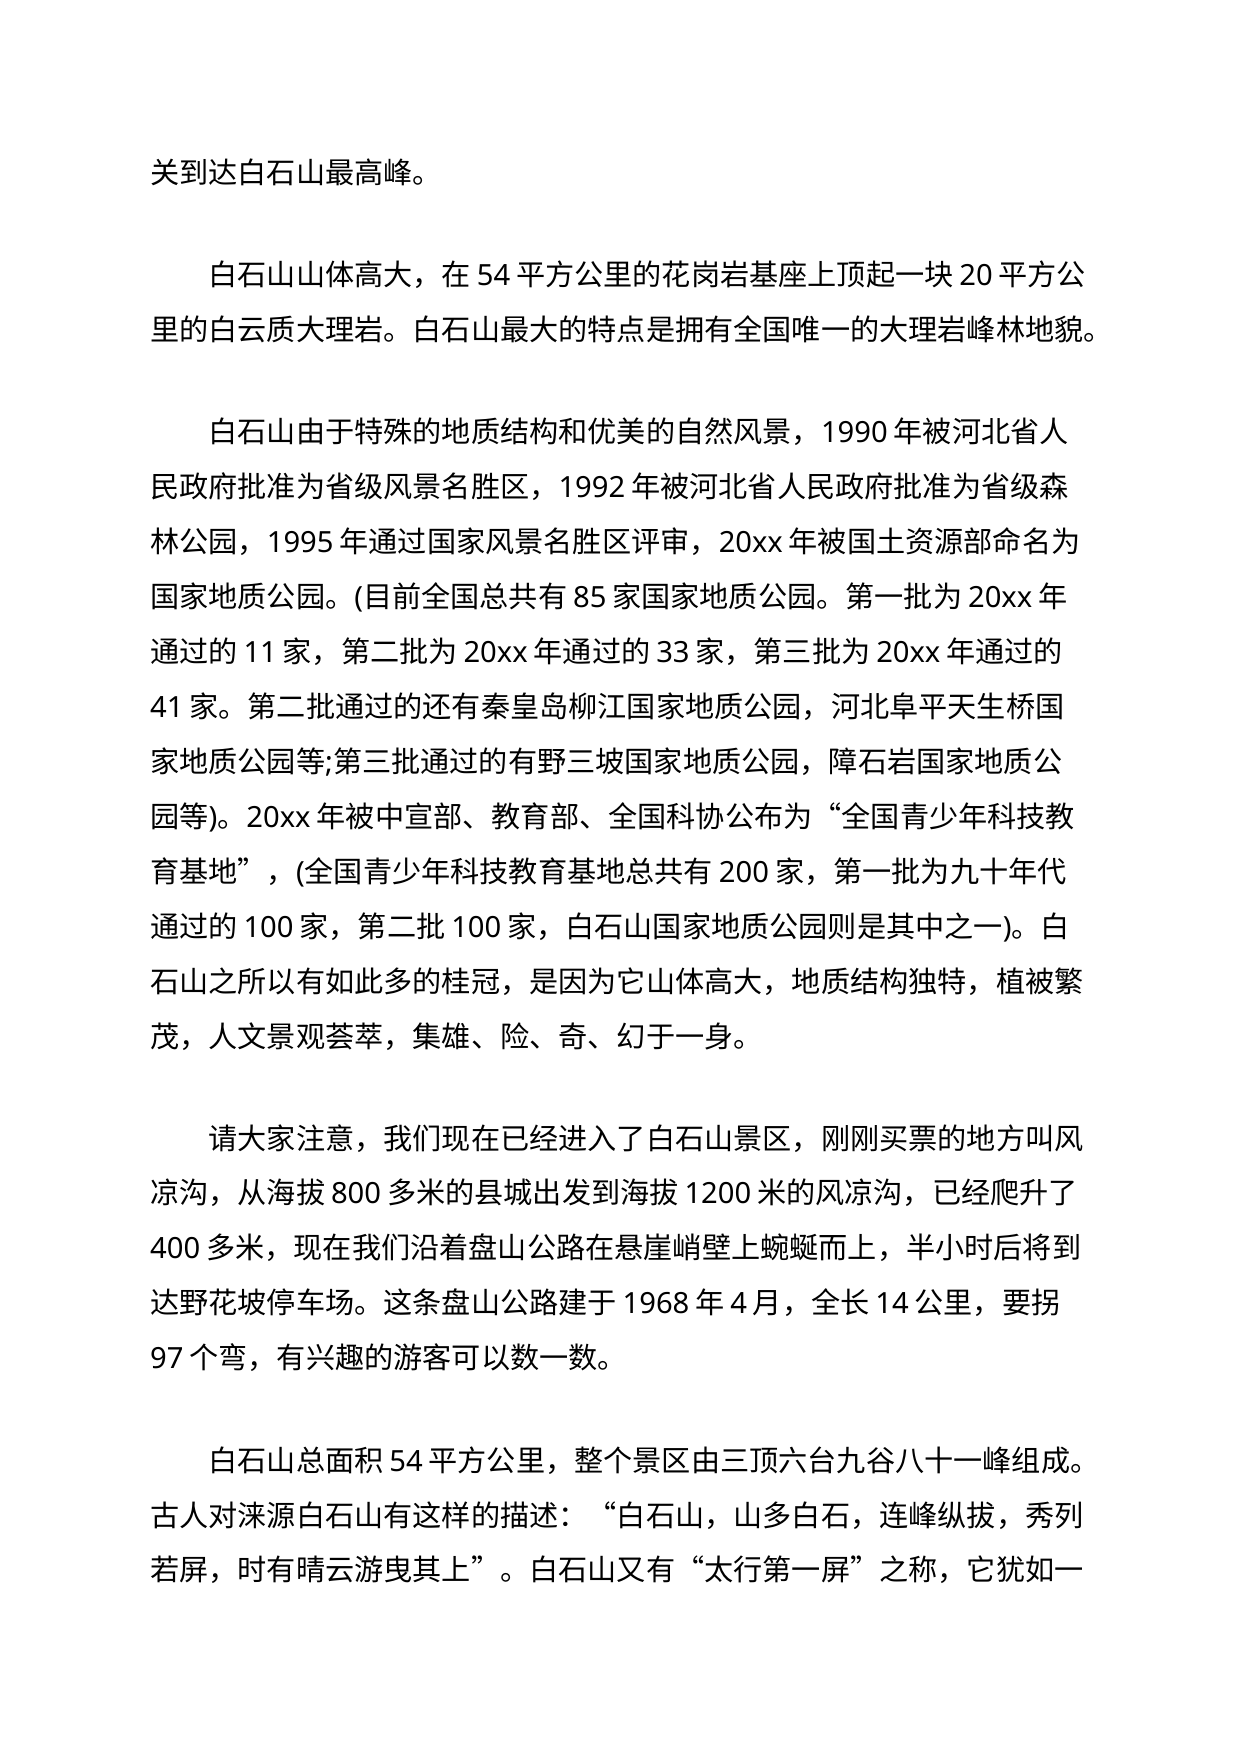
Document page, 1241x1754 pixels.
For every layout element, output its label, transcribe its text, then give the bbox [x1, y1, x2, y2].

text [150, 150, 1090, 192]
text 白石山由于特殊的地质结构和优美的自然风景，1990年被河北省人民政府批准为省级风景名胜区，1992年被河北省人民政府批准为省级森林公园，1995年通过国家风景名胜区评审，20xx年被国土资源部命名为国家地质公园。(目前全国总共有85家国家地质公园。第一批为20xx年通过的11家，第二批为20xx年通过的33家，第三批为20xx年通过的41家。第二批通过的还有秦皇岛柳江国家地质公园，河北阜平天生桥国家地质公园等;第三批通过的有野三坡国家地质公园，障石岩国家地质公园等)。20xx年被中宣部、教育部、全国科协公布为“全国青少年科技教育基地”，(全国青少年科技教育基地总共有200家，第一批为九十年代通过的100家，第二批100家，白石山国家地质公园则是其中之一)。白石山之所以有如此多的桂冠，是因为它山体高大，地质结构独特，植被繁茂，人文景观荟萃，集雄、险、奇、幻于一身。 [150, 408, 1090, 1056]
text 请大家注意，我们现在已经进入了白石山景区，刚刚买票的地方叫风凉沟，从海拔800多米的县城出发到海拔1200米的风凉沟，已经爬升了400多米，现在我们沿着盘山公路在悬崖峭壁上蜿蜒而上，半小时后将到达野花坡停车场。这条盘山公路建于1968年4月，全长14公里，要拐97个弯，有兴趣的游客可以数一数。 [150, 1115, 1090, 1377]
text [150, 1437, 1090, 1589]
text 白石山山体高大，在54平方公里的花岗岩基座上顶起一块20平方公里的白云质大理岩。白石山最大的特点是拥有全国唯一的大理岩峰林地貌。 [150, 252, 1090, 349]
